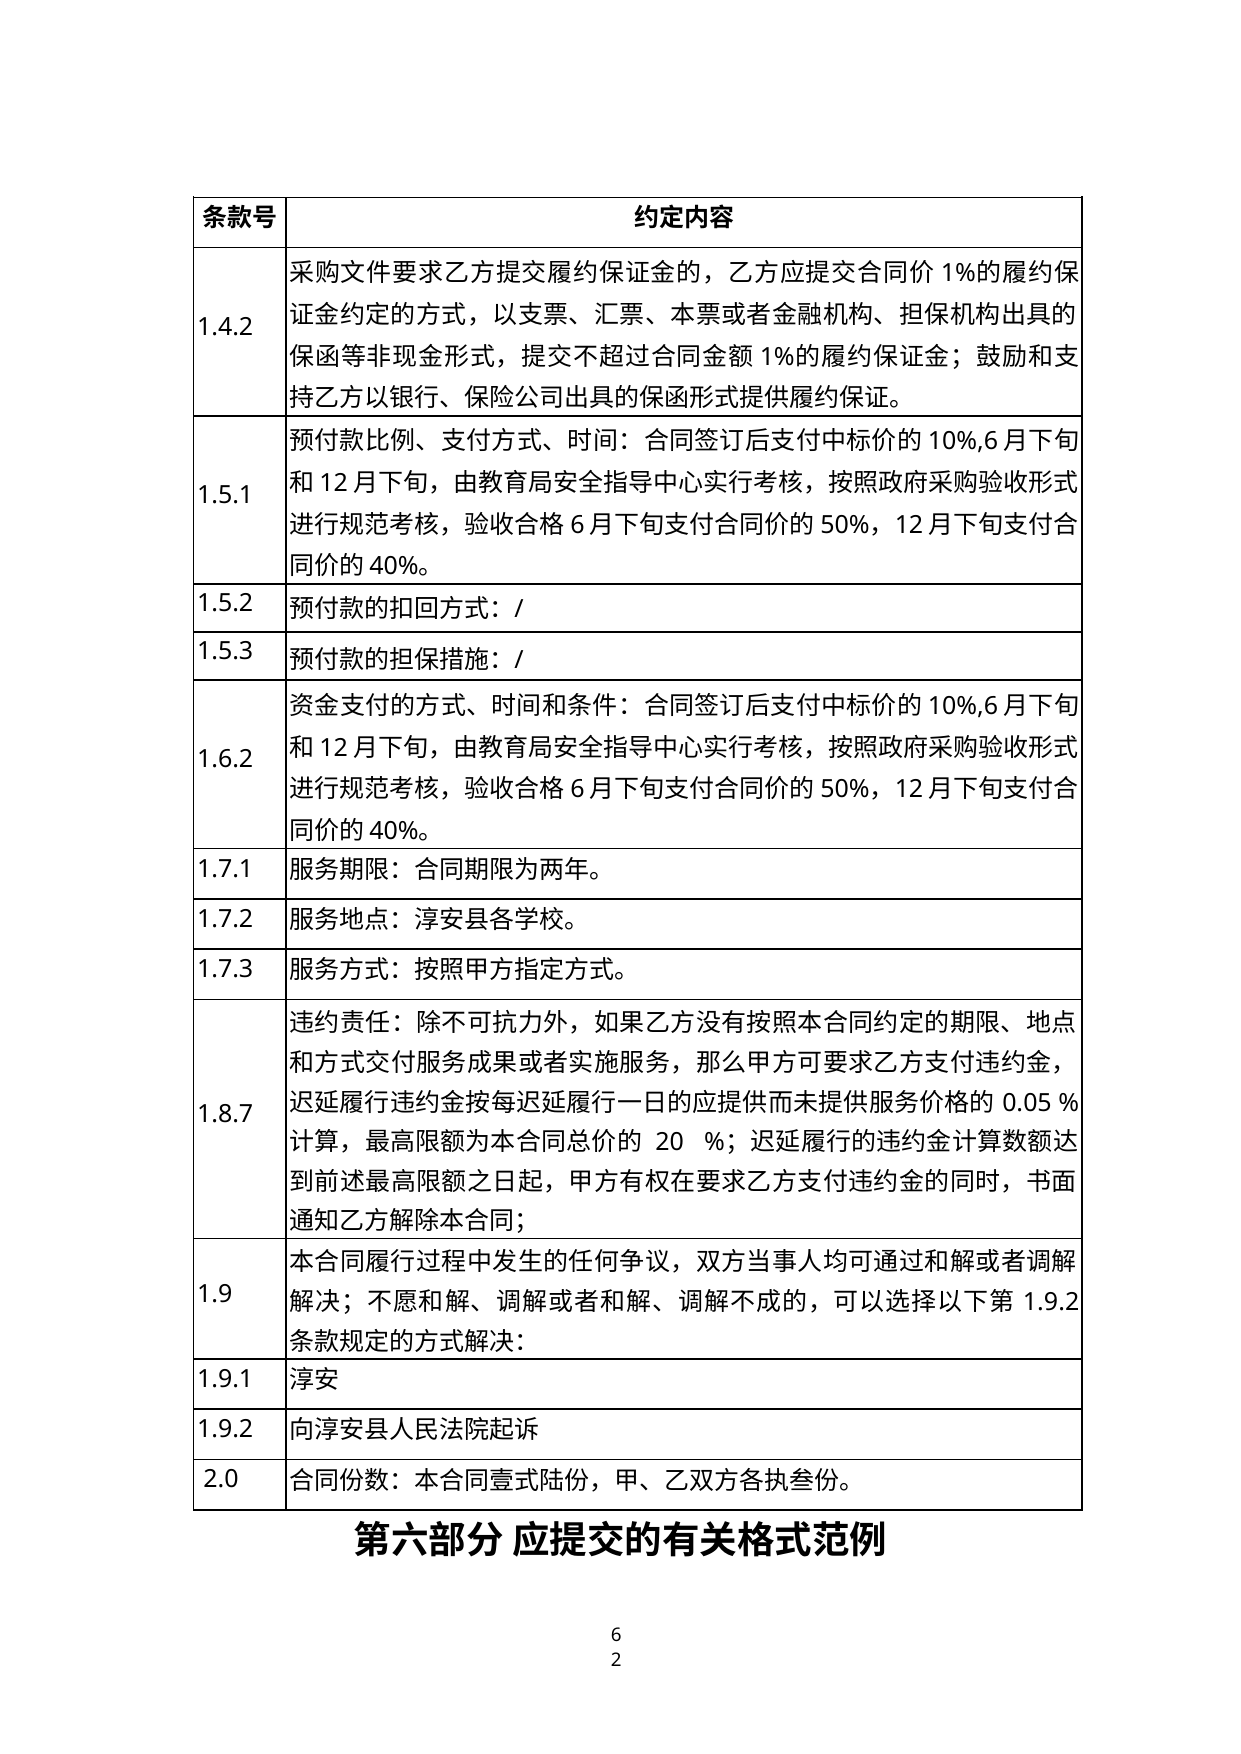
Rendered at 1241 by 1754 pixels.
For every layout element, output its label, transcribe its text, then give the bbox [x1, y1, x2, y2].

table_header 约定内容 [287, 198, 1081, 247]
table_cell 服务方式：按照甲方指定方式。 [287, 950, 1081, 998]
table_cell 预付款比例、支付方式、时间：合同签订后支付中标价的10%,6月下旬和12月下旬，由教育局安全指导中心实行考核，按照政府采购验收形式进行规范考核，验收合格6月下旬支付合同价的50%，12月下旬支付合同价的40%。 [287, 417, 1081, 583]
table_cell 淳安 [287, 1360, 1081, 1408]
table_cell 1.6.2 [194, 681, 285, 848]
table_cell 违约责任：除不可抗力外，如果乙方没有按照本合同约定的期限、地点和方式交付服务成果或者实施服务，那么甲方可要求乙方支付违约金，迟延履行违约金按每迟延履行一日的应提供而未提供服务价格的0.05 %计算，最高限额为本合同总价的 20 %；迟延履行的违约金计算数额达到前述最高限额之日起，甲方有权在要求乙方支付违约金的同时，书面通知乙方解除本合同； [287, 1000, 1081, 1238]
table_cell 1.7.1 [194, 849, 285, 898]
table_cell 服务期限：合同期限为两年。 [287, 849, 1081, 898]
table_cell 预付款的担保措施：/ [287, 633, 1081, 679]
table_cell 本合同履行过程中发生的任何争议，双方当事人均可通过和解或者调解解决；不愿和解、调解或者和解、调解不成的，可以选择以下第 1.9.2 条款规定的方式解决： [287, 1239, 1081, 1358]
table_cell 1.9.2 [194, 1410, 285, 1458]
table_cell 资金支付的方式、时间和条件：合同签订后支付中标价的10%,6月下旬和12月下旬，由教育局安全指导中心实行考核，按照政府采购验收形式进行规范考核，验收合格6月下旬支付合同价的50%，12月下旬支付合同价的40%。 [287, 681, 1081, 848]
table_cell 1.5.3 [194, 633, 285, 679]
table_cell 预付款的扣回方式：/ [287, 585, 1081, 631]
table_cell 1.9 [194, 1239, 285, 1358]
table_cell 1.5.1 [194, 417, 285, 583]
text 第六部分 应提交的有关格式范例 [148, 157, 1092, 1565]
table_cell 1.4.2 [194, 248, 285, 415]
table_cell 1.8.7 [194, 1000, 285, 1238]
table_cell 1.5.2 [194, 585, 285, 631]
table_cell 2.0 [194, 1460, 285, 1509]
table_cell 向淳安县人民法院起诉 [287, 1410, 1081, 1458]
table_cell 1.7.3 [194, 950, 285, 998]
table_cell 采购文件要求乙方提交履约保证金的，乙方应提交合同价1%的履约保证金约定的方式，以支票、汇票、本票或者金融机构、担保机构出具的保函等非现金形式，提交不超过合同金额1%的履约保证金；鼓励和支持乙方以银行、保险公司出具的保函形式提供履约保证。 [287, 248, 1081, 415]
table_header 条款号 [194, 198, 285, 247]
table_cell 1.9.1 [194, 1360, 285, 1408]
table_cell 服务地点：淳安县各学校。 [287, 900, 1081, 948]
table_cell 1.7.2 [194, 900, 285, 948]
table_cell 合同份数：本合同壹式陆份，甲、乙双方各执叁份。 [287, 1460, 1081, 1509]
